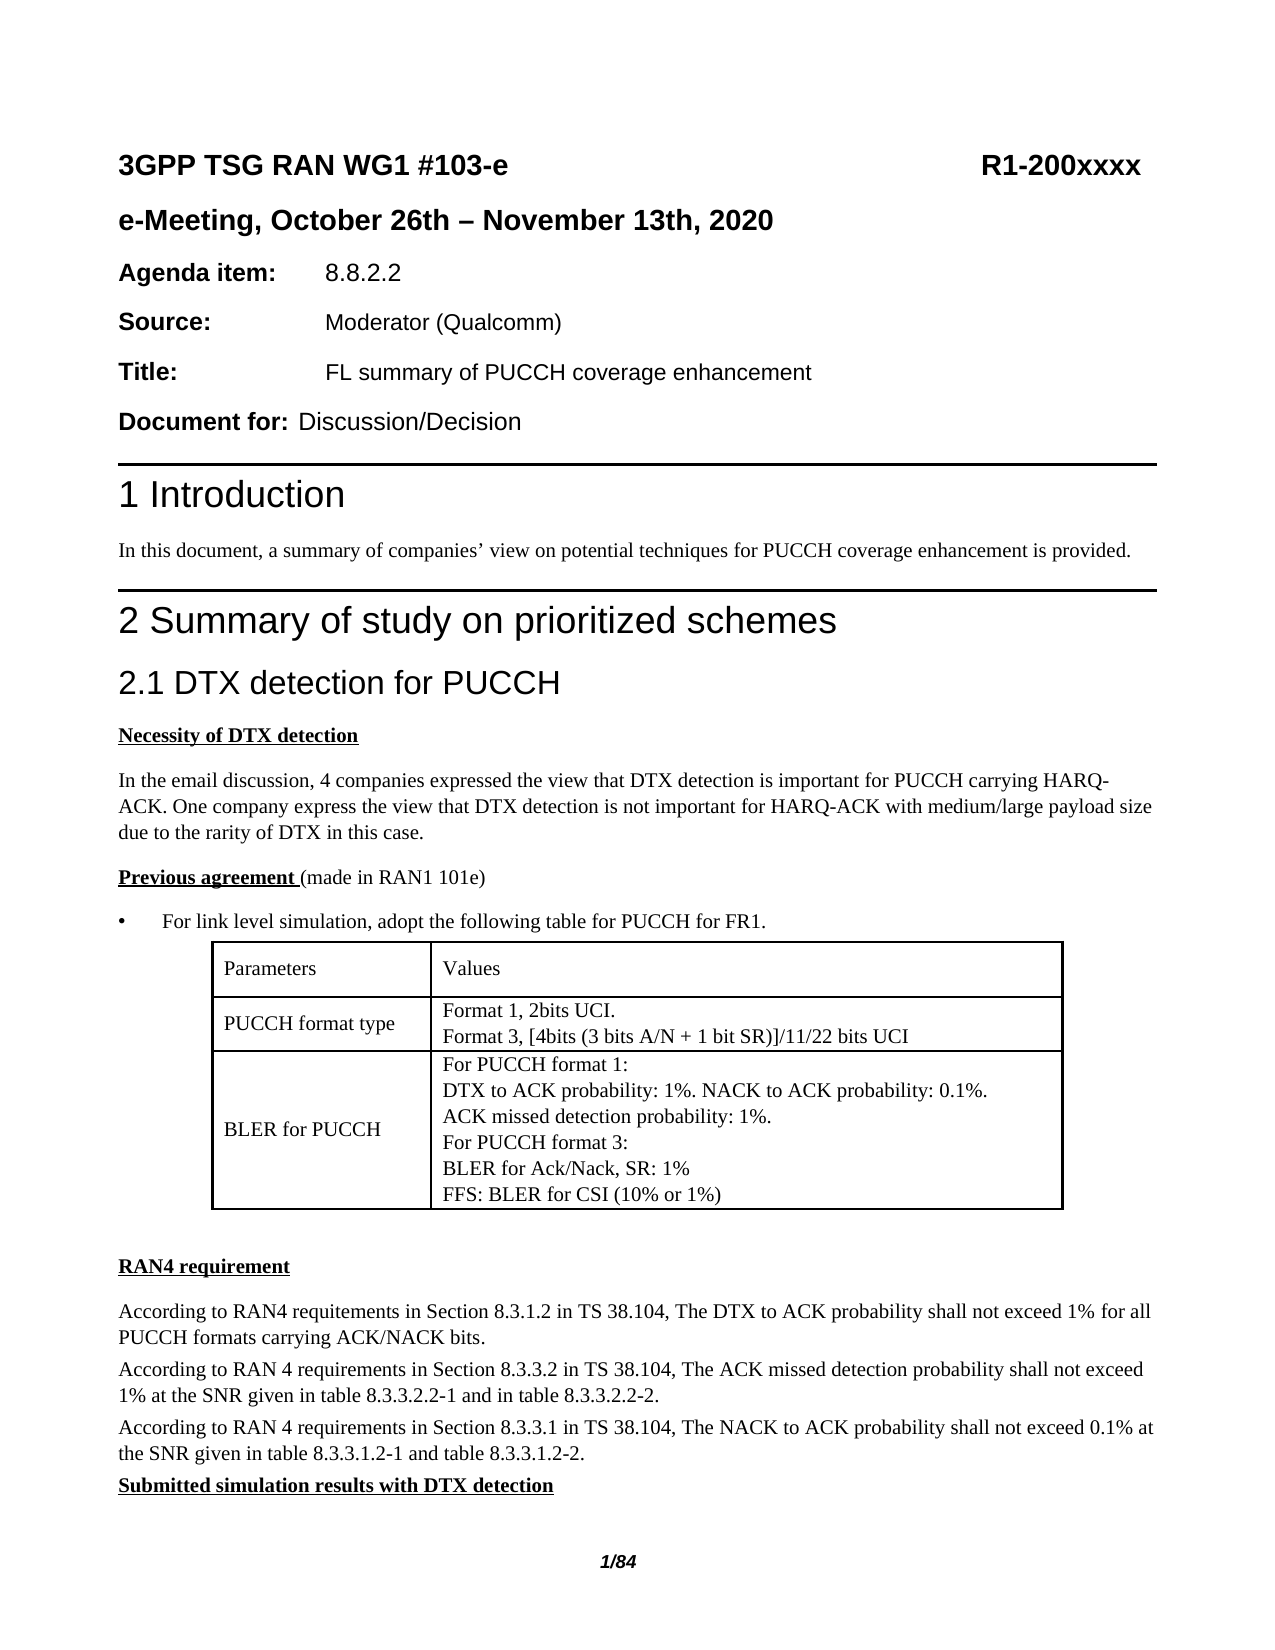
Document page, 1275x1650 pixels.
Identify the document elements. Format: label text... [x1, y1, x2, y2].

table_cell For PUCCH format 1: DTX to ACK probability: 1%. NACK to ACK probability: 0.1%. ACK missed detection probability: 1%. For PUCCH format 3: BLER for Ack/Nack, SR: 1% FFS: BLER for CSI (10% or 1%) [432, 1052, 1061, 1208]
table_header Parameters [214, 943, 430, 996]
text Title: FL summary of PUCCH coverage enhancement [118, 357, 1157, 386]
text Source: Moderator (Qualcomm) [118, 307, 1157, 336]
text 3GPP TSG RAN WG1 #103-e R1-200xxxx [118, 148, 1157, 181]
table_cell Format 1, 2bits UCI. Format 3, [4bits (3 bits A/N + 1 bit SR)]/11/22 bits UCI [432, 998, 1061, 1050]
text Agenda item: 8.8.2.2 [118, 257, 1157, 286]
text According to RAN4 requitements in Section 8.3.1.2 in TS 38.104, The DTX to ACK probability shall not exceed 1% for all PUCCH formats carrying ACK/NACK bits. [118, 1299, 1157, 1349]
text According to RAN 4 requirements in Section 8.3.3.2 in TS 38.104, The ACK missed detection probability shall not exceed 1% at the SNR given in table 8.3.3.2.2-1 and in table 8.3.3.2.2-2. [118, 1357, 1157, 1407]
text e-Meeting, October 26th – November 13th, 2020 [118, 203, 1157, 236]
text According to RAN 4 requirements in Section 8.3.3.1 in TS 38.104, The NACK to ACK probability shall not exceed 0.1% at the SNR given in table 8.3.3.1.2-1 and table 8.3.3.1.2-2. [118, 1415, 1157, 1465]
table_header Values [432, 943, 1061, 996]
text Document for: Discussion/Decision [118, 407, 1157, 436]
text Previous agreement (made in RAN1 101e) [118, 865, 1157, 889]
subtitle 2.1 DTX detection for PUCCH [118, 663, 1157, 702]
list For link level simulation, adopt the following table for PUCCH for FR1. [118, 909, 1157, 933]
text Necessity of DTX detection [118, 723, 1157, 747]
text In this document, a summary of companies’ view on potential techniques for PUCCH coverage enhancement is provided. [118, 538, 1157, 562]
subtitle 1 Introduction [118, 466, 1157, 515]
subtitle 2 Summary of study on prioritized schemes [118, 592, 1157, 641]
table_cell BLER for PUCCH [214, 1052, 430, 1208]
text Submitted simulation results with DTX detection [118, 1473, 1157, 1497]
text In the email discussion, 4 companies expressed the view that DTX detection is important for PUCCH carrying HARQ-ACK. One company express the view that DTX detection is not important for HARQ-ACK with medium/large payload size due to the rarity of DTX in this case. [118, 768, 1157, 844]
table_cell PUCCH format type [214, 998, 430, 1050]
text RAN4 requirement [118, 1254, 1157, 1278]
